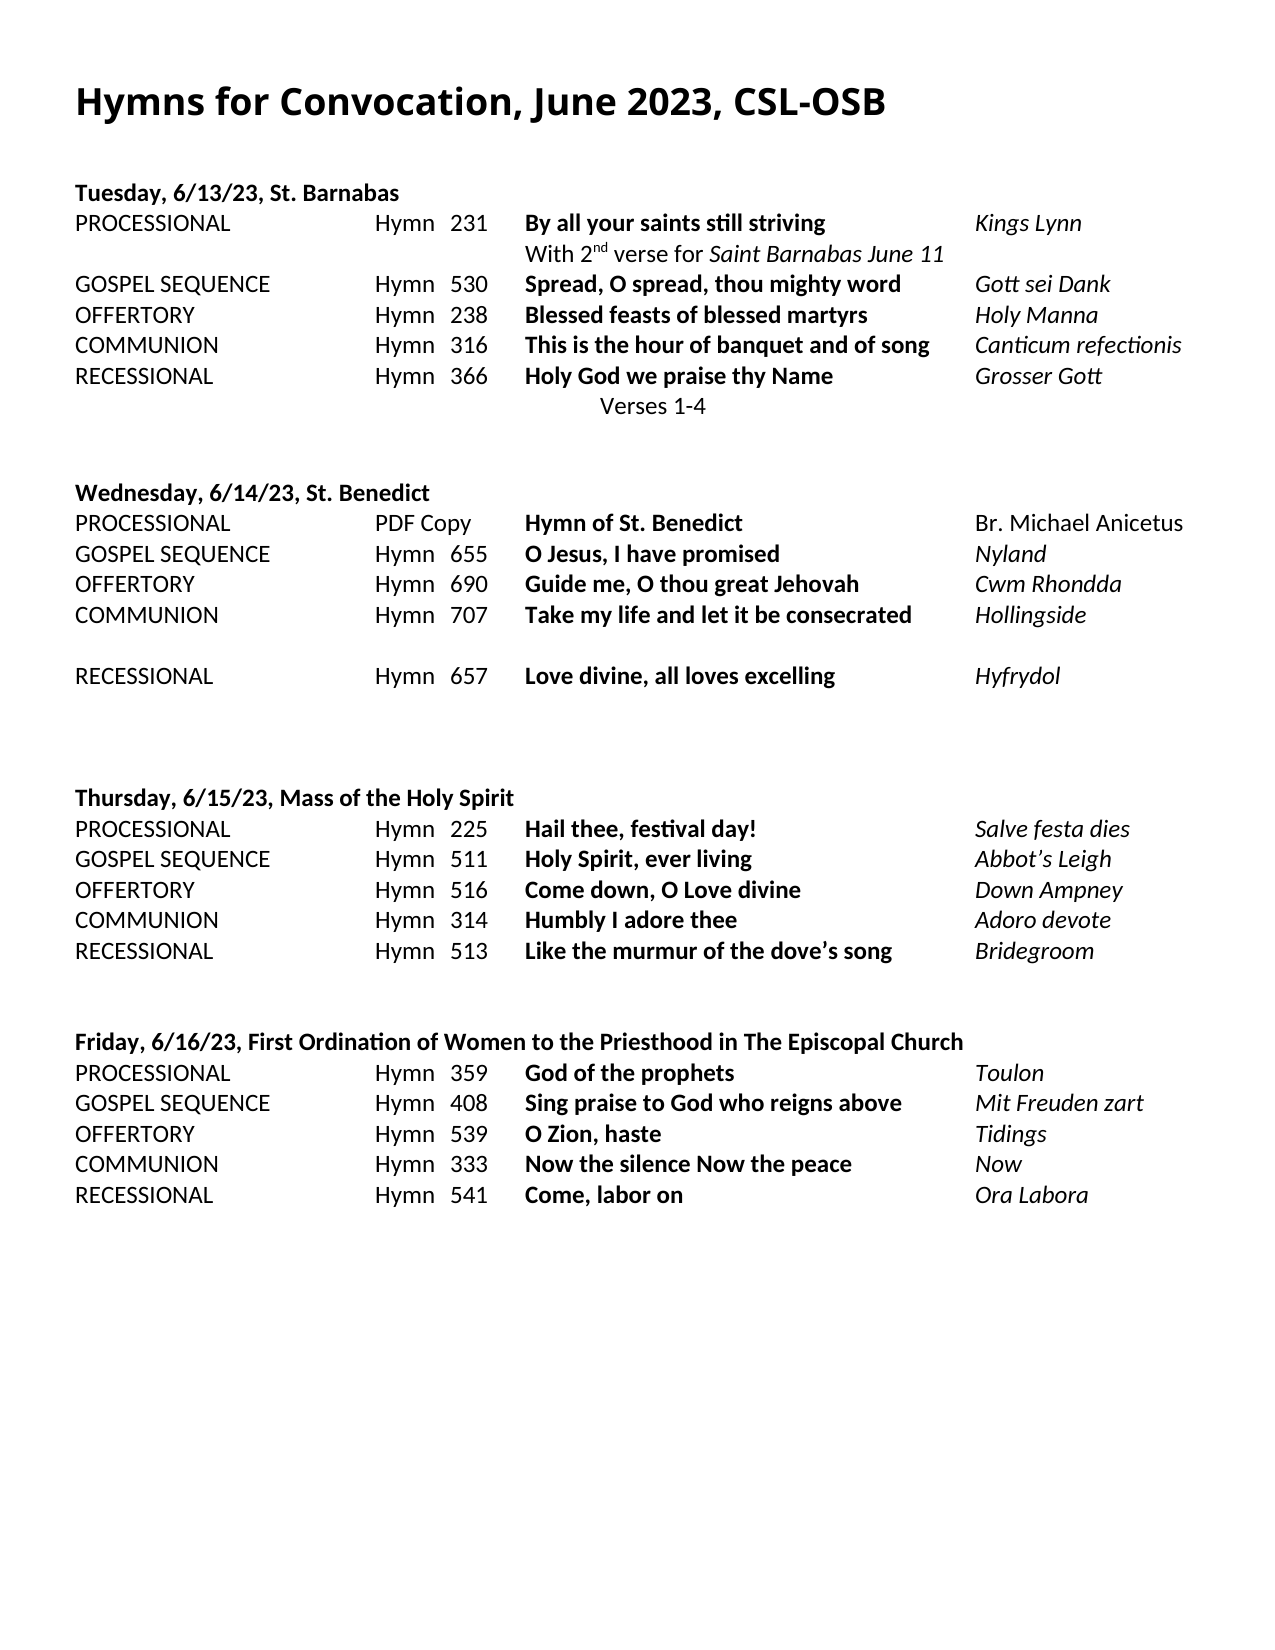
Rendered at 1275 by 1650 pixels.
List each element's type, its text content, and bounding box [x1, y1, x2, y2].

text Wednesday, 6/14/23, St. Benedict [75, 477, 1200, 507]
text COMMUNION Hymn 314 Humbly I adore thee Adoro devote RECESSIONAL Hymn 513 Like the murmur of the dove’s song Bridegroom [75, 904, 1200, 965]
text GOSPEL SEQUENCE Hymn 655 O Jesus, I have promised Nyland [75, 538, 1200, 568]
text COMMUNION Hymn 333 Now the silence Now the peace Now RECESSIONAL Hymn 541 Come, labor on Ora Labora [75, 1148, 1200, 1209]
text COMMUNION Hymn 316 This is the hour of banquet and of song Canticum refectionis RECESSIONAL Hymn 366 Holy God we praise thy Name Grosser Gott Verses 1-4 [75, 329, 1200, 421]
text PROCESSIONAL Hymn 225 Hail thee, festival day! Salve festa dies [75, 813, 1200, 843]
text PROCESSIONAL Hymn 231 By all your saints still striving Kings Lynn [75, 207, 1200, 238]
text Friday, 6/16/23, First Ordination of Women to the Priesthood in The Episcopal Church [75, 1026, 1200, 1057]
text PROCESSIONAL PDF Copy Hymn of St. Benedict Br. Michael Anicetus [75, 507, 1200, 538]
text OFFERTORY Hymn 539 O Zion, haste Tidings [75, 1118, 1200, 1148]
text Hymns for Convocation, June 2023, CSL-OSB [75, 75, 1200, 126]
text Thursday, 6/15/23, Mass of the Holy Spirit [75, 782, 1200, 813]
text OFFERTORY Hymn 238 Blessed feasts of blessed martyrs Holy Manna [75, 299, 1200, 329]
text OFFERTORY Hymn 690 Guide me, O thou great Jehovah Cwm Rhondda [75, 568, 1200, 599]
text Tuesday, 6/13/23, St. Barnabas [75, 177, 1200, 207]
text PROCESSIONAL Hymn 359 God of the prophets Toulon [75, 1057, 1200, 1087]
text GOSPEL SEQUENCE Hymn 530 Spread, O spread, thou mighty word Gott sei Dank [75, 268, 1200, 299]
text With 2nd verse for Saint Barnabas June 11 [75, 238, 1200, 268]
text GOSPEL SEQUENCE Hymn 408 Sing praise to God who reigns above Mit Freuden zart [75, 1087, 1200, 1118]
text GOSPEL SEQUENCE Hymn 511 Holy Spirit, ever living Abbot’s Leigh [75, 843, 1200, 874]
text OFFERTORY Hymn 516 Come down, O Love divine Down Ampney [75, 874, 1200, 904]
text COMMUNION Hymn 707 Take my life and let it be consecrated Hollingside RECESSIONAL Hymn 657 Love divine, all loves excelling Hyfrydol [75, 599, 1200, 721]
